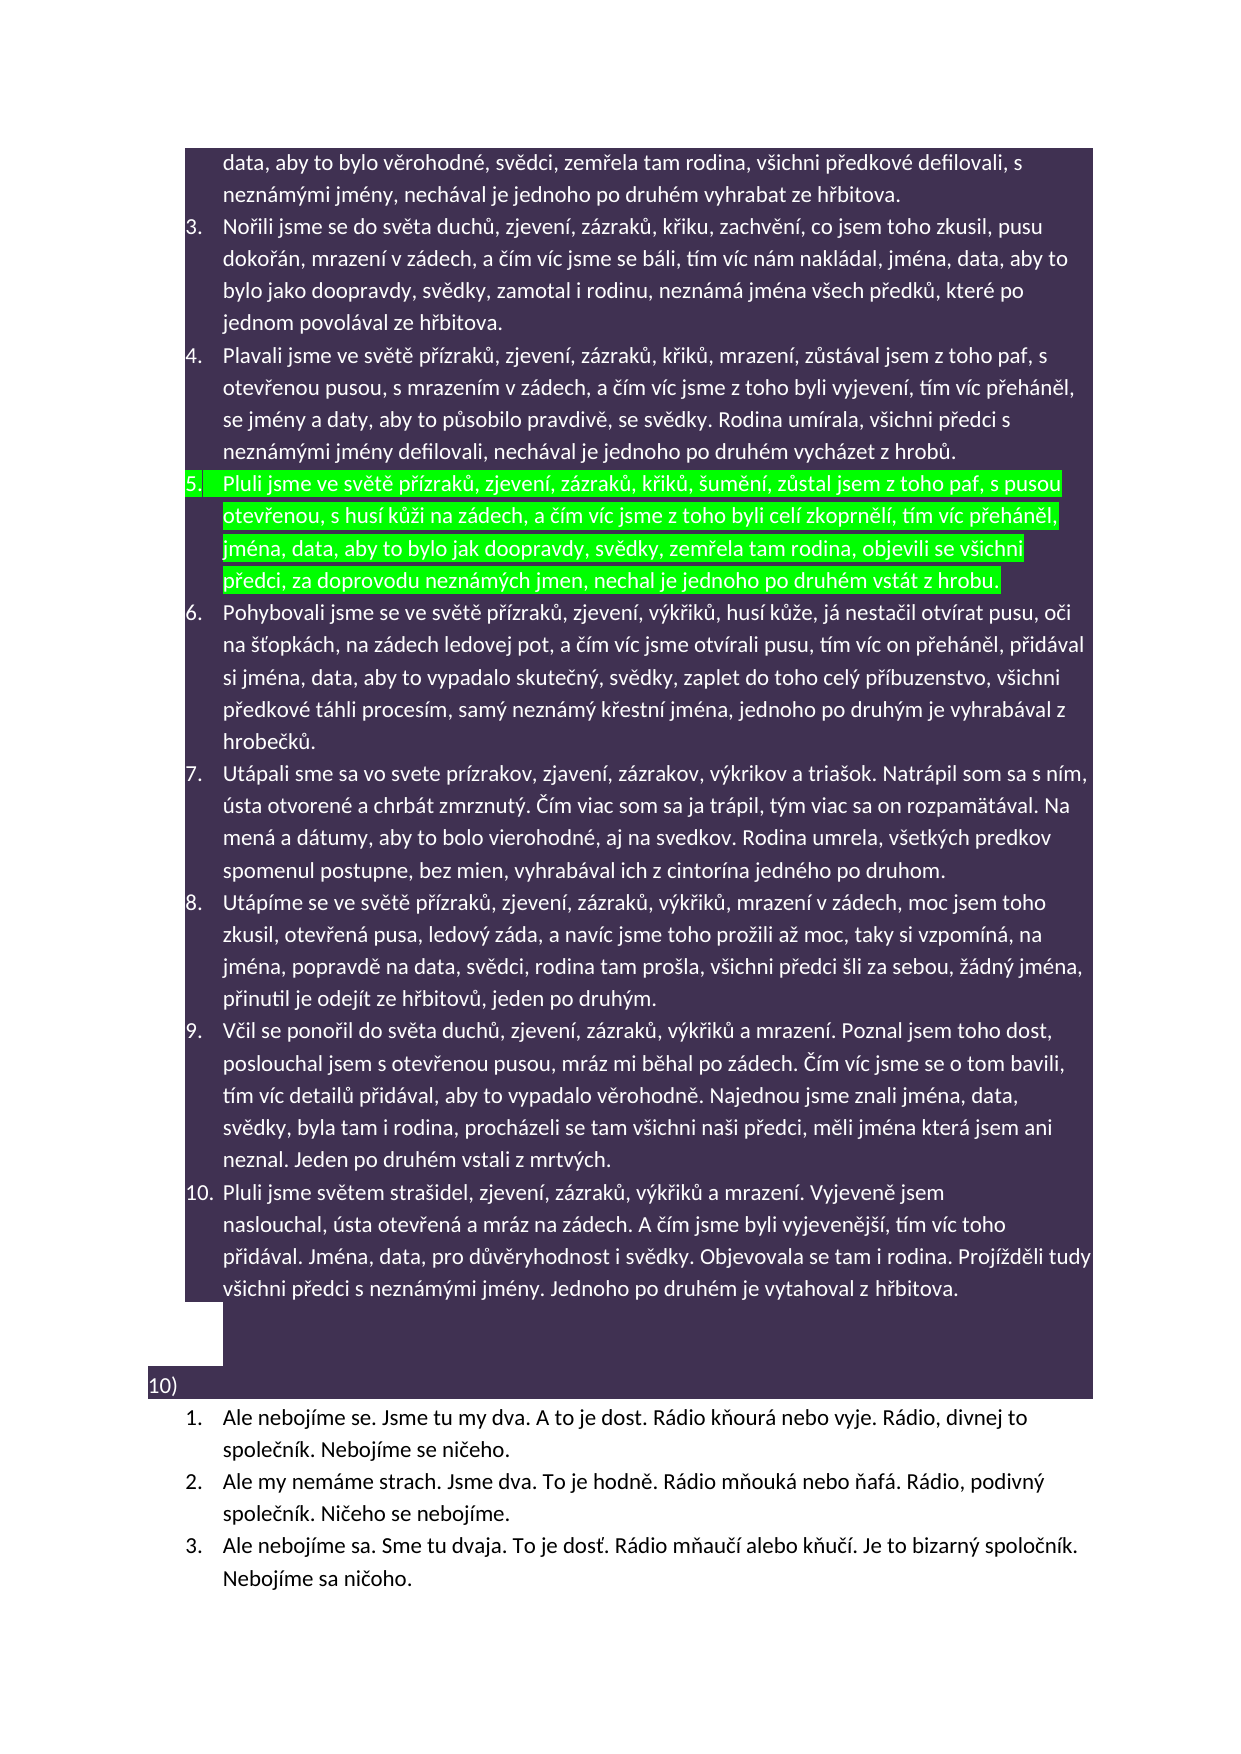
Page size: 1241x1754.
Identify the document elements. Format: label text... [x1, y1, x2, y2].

list Včil se ponořil do světa duchů, zjevení, zázraků, výkřiků a mrazení. Poznal jsem toho dost, poslouchal jsem s otevřenou pusou, mráz mi běhal po zádech. Čím víc jsme se o tom bavili, tím víc detailů přidával, aby to vypadalo věrohodně. Najednou jsme znali jména, data, svědky, byla tam i rodina, procházeli se tam všichni naši předci, měli jména která jsem ani neznal. Jeden po druhém vstali z mrtvých. [185, 1017, 1093, 1173]
list Ale nebojíme se. Jsme tu my dva. A to je dost. Rádio kňourá nebo vyje. Rádio, divnej to společník. Nebojíme se ničeho. [185, 1403, 1093, 1463]
list Nořili jsme se do světa duchů, zjevení, zázraků, křiku, zachvění, co jsem toho zkusil, pusu dokořán, mrazení v zádech, a čím víc jsme se báli, tím víc nám nakládal, jména, data, aby to bylo jako doopravdy, svědky, zamotal i rodinu, neznámá jména všech předků, které po jednom povolával ze hřbitova. [185, 212, 1093, 337]
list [185, 148, 1093, 208]
list Ale my nemáme strach. Jsme dva. To je hodně. Rádio mňouká nebo ňafá. Rádio, podivný společník. Ničeho se nebojíme. [185, 1467, 1093, 1527]
list Pohybovali jsme se ve světě přízraků, zjevení, výkřiků, husí kůže, já nestačil otvírat pusu, oči na šťopkách, na zádech ledovej pot, a čím víc jsme otvírali pusu, tím víc on přeháněl, přidával si jména, data, aby to vypadalo skutečný, svědky, zaplet do toho celý příbuzenstvo, všichni předkové táhli procesím, samý neznámý křestní jména, jednoho po druhým je vyhrabával z hrobečků. [185, 598, 1093, 755]
list Utápíme se ve světě přízraků, zjevení, zázraků, výkřiků, mrazení v zádech, moc jsem toho zkusil, otevřená pusa, ledový záda, a navíc jsme toho prožili až moc, taky si vzpomíná, na jména, popravdě na data, svědci, rodina tam prošla, všichni předci šli za sebou, žádný jména, přinutil je odejít ze hřbitovů, jeden po druhým. [185, 888, 1093, 1012]
list 10) [148, 1371, 1093, 1399]
list Plavali jsme ve světě přízraků, zjevení, zázraků, křiků, mrazení, zůstával jsem z toho paf, s otevřenou pusou, s mrazením v zádech, a čím víc jsme z toho byli vyjevení, tím víc přeháněl, se jmény a daty, aby to působilo pravdivě, se svědky. Rodina umírala, všichni předci s neznámými jmény defilovali, nechával je jednoho po druhém vycházet z hrobů. [185, 341, 1093, 465]
list Pluli jsme ve světě přízraků, zjevení, zázraků, křiků, šumění, zůstal jsem z toho paf, s pusou otevřenou, s husí kůži na zádech, a čím víc jsme z toho byli celí zkoprnělí, tím víc přeháněl, jména, data, aby to bylo jak doopravdy, svědky, zemřela tam rodina, objevili se všichni předci, za doprovodu neznámých jmen, nechal je jednoho po druhém vstát z hrobu. [185, 469, 1093, 594]
list Pluli jsme světem strašidel, zjevení, zázraků, výkřiků a mrazení. Vyjeveně jsem naslouchal, ústa otevřená a mráz na zádech. A čím jsme byli vyjevenější, tím víc toho přidával. Jména, data, pro důvěryhodnost i svědky. Objevovala se tam i rodina. Projížděli tudy všichni předci s neznámými jmény. Jednoho po druhém je vytahoval z hřbitova. [185, 1178, 1093, 1302]
list Utápali sme sa vo svete prízrakov, zjavení, zázrakov, výkrikov a triašok. Natrápil som sa s ním, ústa otvorené a chrbát zmrznutý. Čím viac som sa ja trápil, tým viac sa on rozpamätával. Na mená a dátumy, aby to bolo vierohodné, aj na svedkov. Rodina umrela, všetkých predkov spomenul postupne, bez mien, vyhrabával ich z cintorína jedného po druhom. [185, 759, 1093, 884]
list Ale nebojíme sa. Sme tu dvaja. To je dosť. Rádio mňaučí alebo kňučí. Je to bizarný spoločník. Nebojíme sa ničoho. [185, 1532, 1093, 1592]
